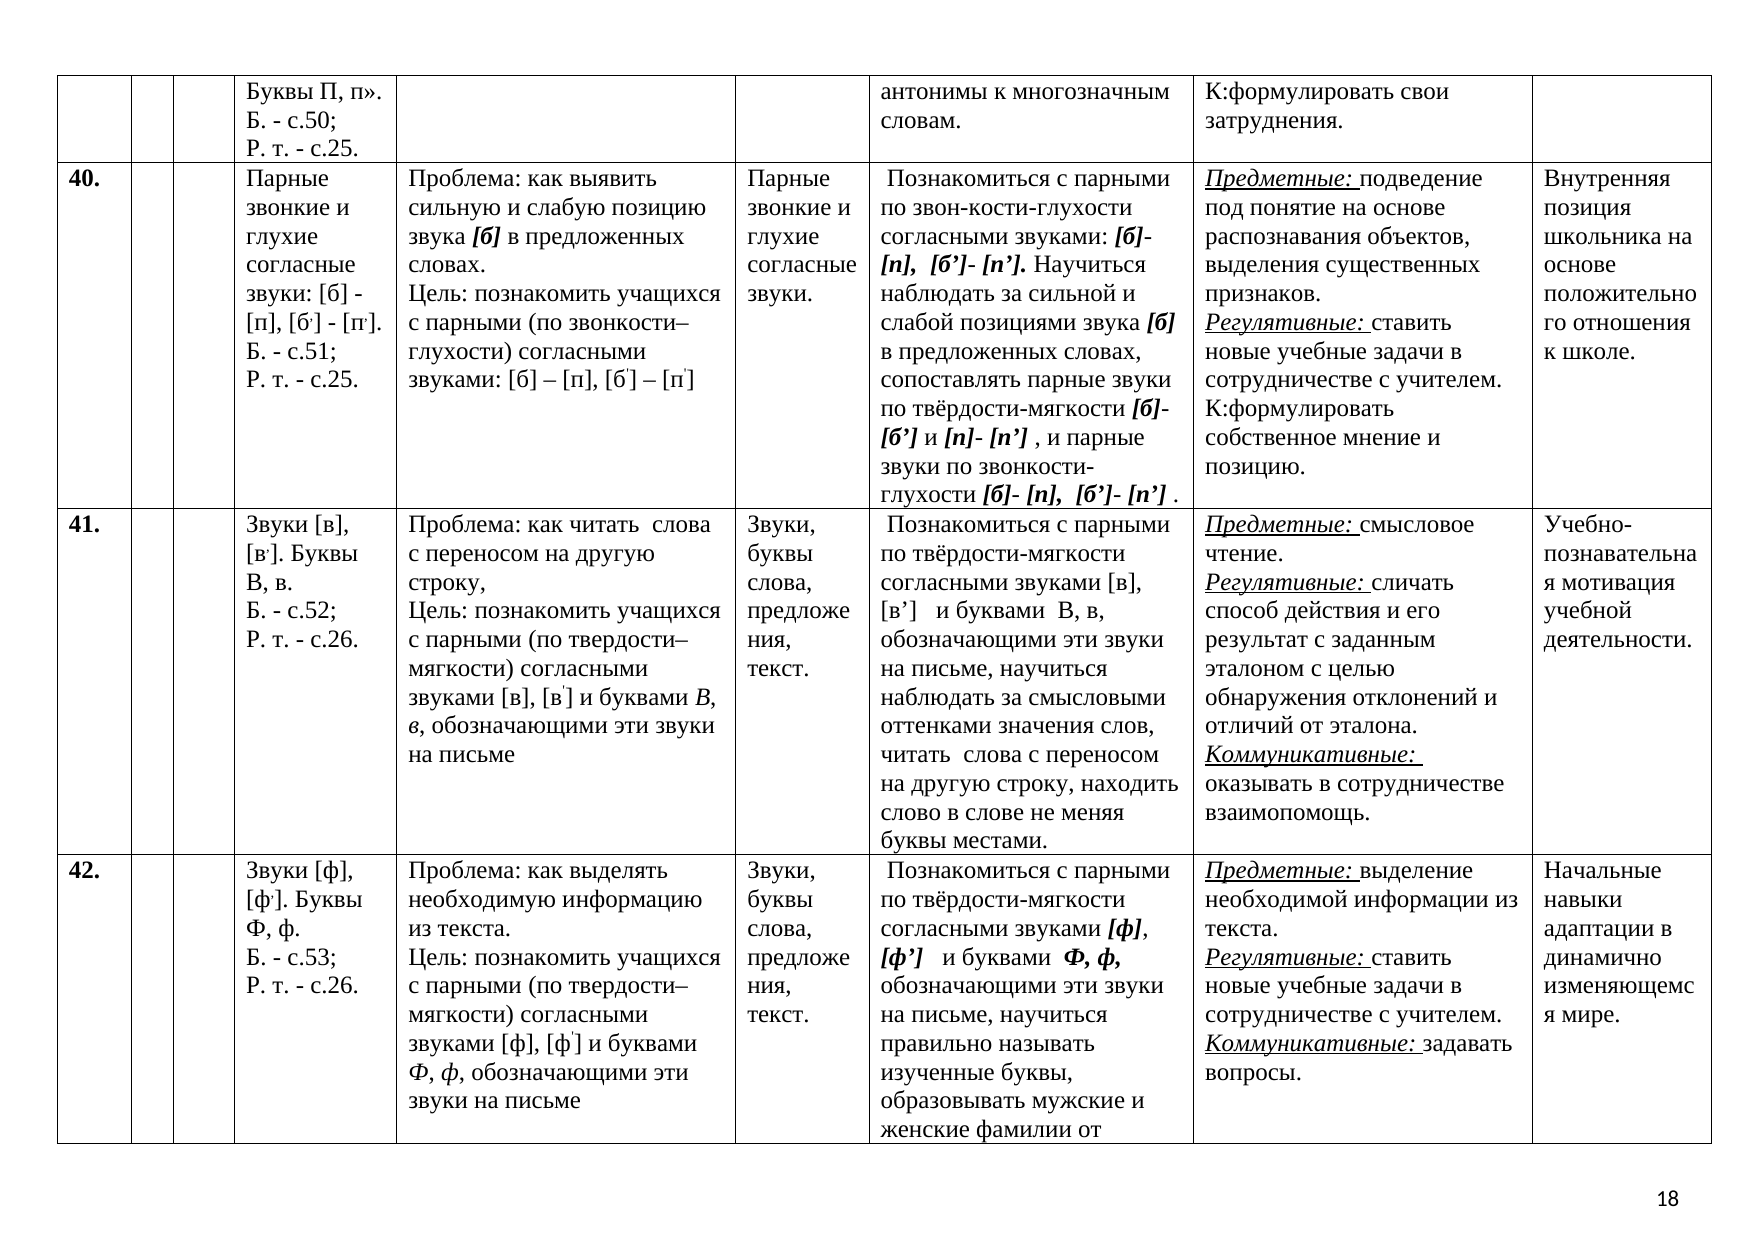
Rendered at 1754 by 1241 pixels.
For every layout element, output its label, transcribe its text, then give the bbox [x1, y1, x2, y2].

table_cell Звуки, буквы слова, предложения, текст. [736, 509, 869, 854]
table_cell [132, 509, 173, 854]
table_cell Предметные: подведение под понятие на основе распознавания объектов, выделения существенных признаков. Регулятивные: ставить новые учебные задачи в сотрудничестве с учителем. К:формулировать собственное мнение и позицию. [1194, 163, 1532, 508]
table_cell [174, 163, 234, 508]
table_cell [736, 76, 869, 162]
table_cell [736, 855, 869, 1143]
table_cell Звуки [в], [в,]. Буквы В, в. Б. - с.52; Р. т. - с.26. [235, 509, 396, 854]
table_cell [132, 855, 173, 1143]
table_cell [1533, 855, 1711, 1143]
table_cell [235, 76, 396, 162]
table_cell Парные звонкие и глухие согласные звуки. [736, 163, 869, 508]
table_cell [132, 76, 173, 162]
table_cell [235, 855, 396, 1143]
table_cell Парные звонкие и глухие согласные звуки: [б] - [п], [б,] - [п,]. Б. - с.51; Р. т. - с.25. [235, 163, 396, 508]
table_cell Внутренняя позиция школьника на основе положительного отношения к школе. [1533, 163, 1711, 508]
table_cell [58, 76, 131, 162]
table_cell Проблема: как читать слова с переносом на другую строку, Цель: познакомить учащихся с парными (по твердости–мягкости) согласными звуками [в], [в'] и буквами В, в, обозначающими эти звуки на письме [397, 509, 735, 854]
table_cell [174, 855, 234, 1143]
table_cell Познакомиться с парными по звон-кости-глухости согласными звуками: [б]- [п], [б’]- [п’]. Научиться наблюдать за сильной и слабой позициями звука [б] в предложенных словах, сопоставлять парные звуки по твёрдости-мягкости [б]- [б’] и [п]- [п’] , и парные звуки по звонкости-глухости [б]- [п], [б’]- [п’] . [870, 163, 1193, 508]
table_cell [58, 163, 131, 508]
table_cell [174, 509, 234, 854]
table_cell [1194, 76, 1532, 162]
table_cell Познакомиться с парными по твёрдости-мягкости согласными звуками [в], [в’] и буквами В, в, обозначающими эти звуки на письме, научиться наблюдать за смысловыми оттенками значения слов, читать слова с переносом на другую строку, находить слово в слове не меняя буквы местами. [870, 509, 1193, 854]
table_cell [132, 163, 173, 508]
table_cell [870, 855, 1193, 1143]
table_cell Предметные: смысловое чтение. Регулятивные: сличать способ действия и его результат с заданным эталоном с целью обнаружения отклонений и отличий от эталона. Коммуникативные: оказывать в сотрудничестве взаимопомощь. [1194, 509, 1532, 854]
table_cell Проблема: как выявить сильную и слабую позицию звука [б] в предложенных словах. Цель: познакомить учащихся с парными (по звонкости–глухости) согласными звуками: [б] – [п], [б'] – [п'] [397, 163, 735, 508]
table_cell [397, 76, 735, 162]
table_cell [1194, 855, 1532, 1143]
table_cell [58, 855, 131, 1143]
table_cell [58, 509, 131, 854]
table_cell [1533, 76, 1711, 162]
table_cell Учебно-познавательная мотивация учебной деятельности. [1533, 509, 1711, 854]
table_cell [870, 76, 1193, 162]
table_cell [397, 855, 735, 1143]
table_cell [174, 76, 234, 162]
